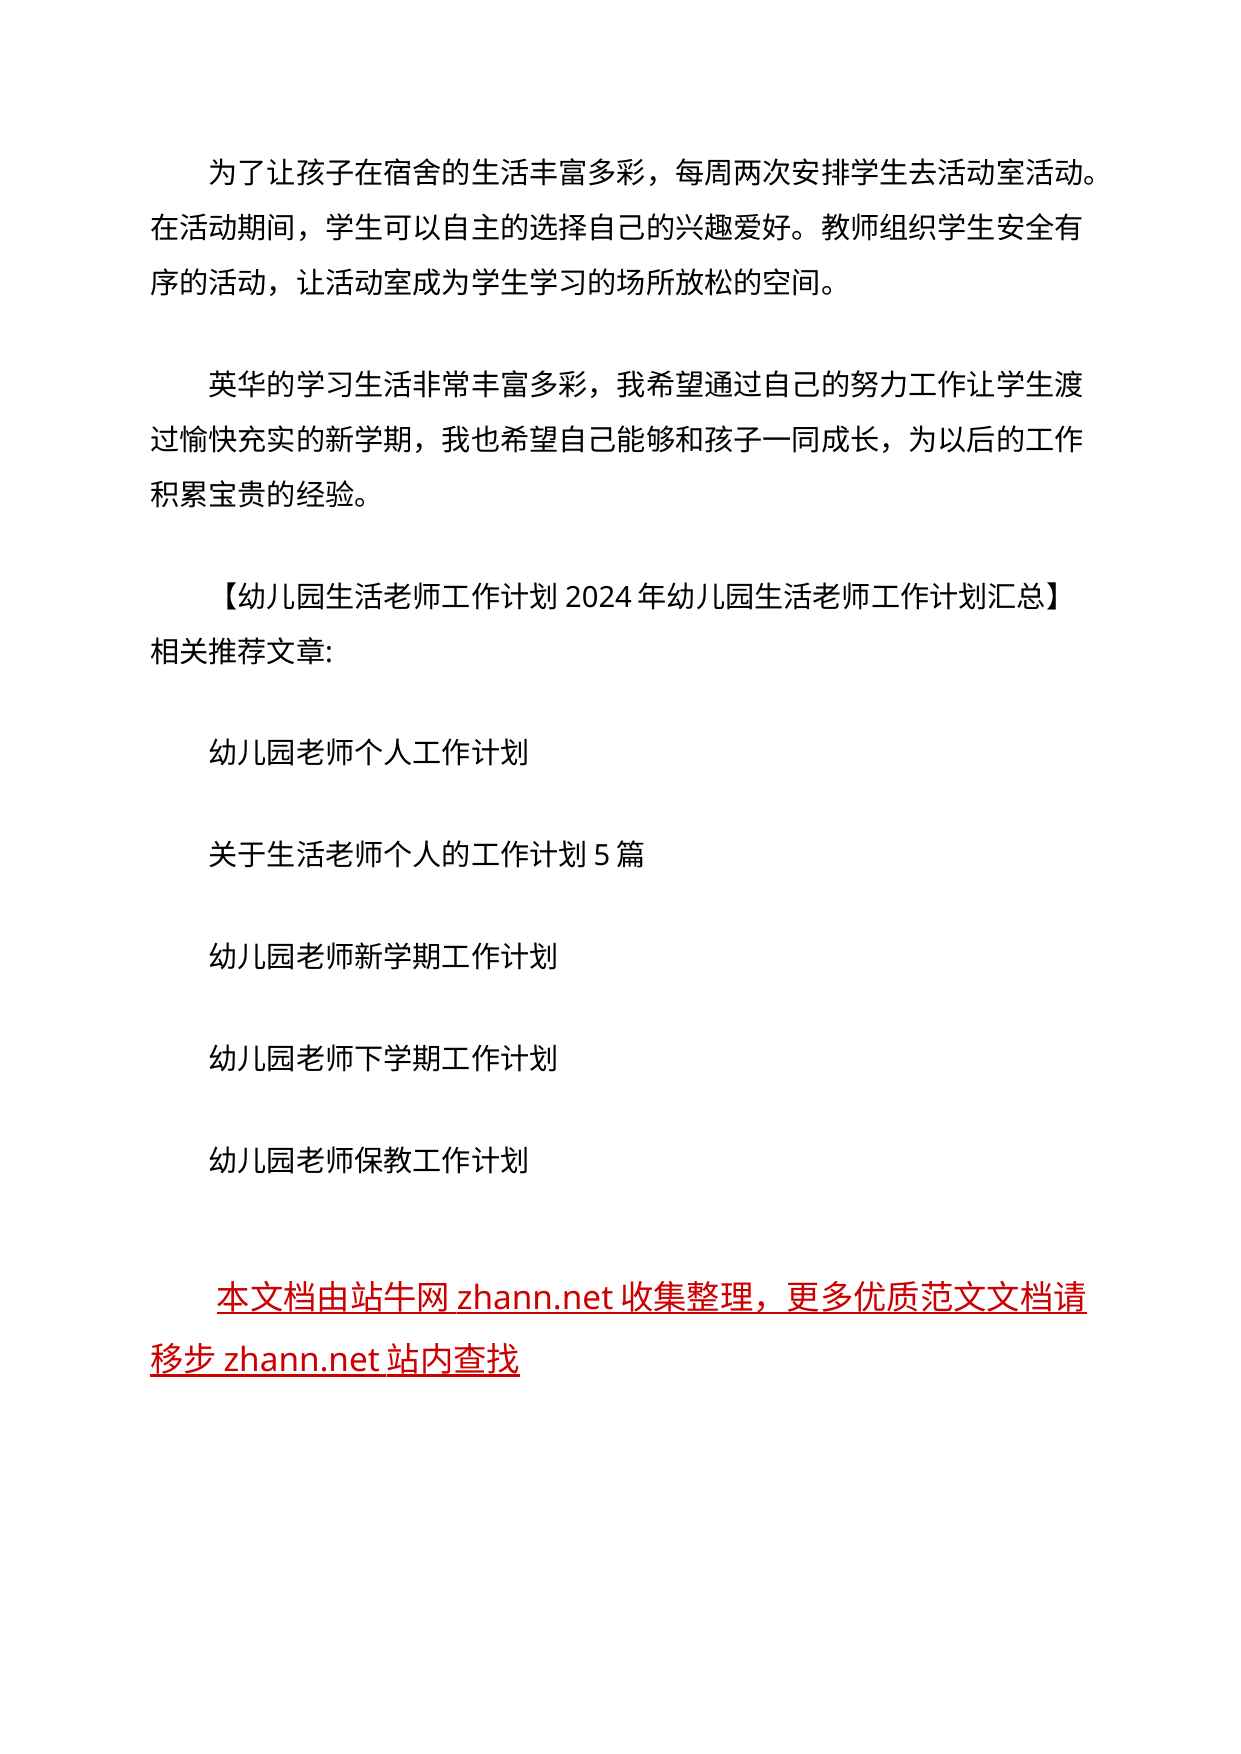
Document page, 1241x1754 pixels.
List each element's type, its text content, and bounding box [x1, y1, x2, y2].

text 幼儿园老师个人工作计划 [150, 730, 1090, 772]
text 幼儿园老师保教工作计划 [150, 1137, 1090, 1180]
text 本文档由站牛网zhann.net收集整理，更多优质范文文档请移步zhann.net站内查找 [150, 1270, 1090, 1382]
text 关于生活老师个人的工作计划5篇 [150, 832, 1090, 874]
text 为了让孩子在宿舍的生活丰富多彩，每周两次安排学生去活动室活动。在活动期间，学生可以自主的选择自己的兴趣爱好。教师组织学生安全有序的活动，让活动室成为学生学习的场所放松的空间。 [150, 150, 1090, 302]
text 【幼儿园生活老师工作计划 2024年幼儿园生活老师工作计划汇总】相关推荐文章: [150, 573, 1090, 671]
text 幼儿园老师新学期工作计划 [150, 934, 1090, 976]
text 幼儿园老师下学期工作计划 [150, 1036, 1090, 1078]
text 英华的学习生活非常丰富多彩，我希望通过自己的努力工作让学生渡过愉快充实的新学期，我也希望自己能够和孩子一同成长，为以后的工作积累宝贵的经验。 [150, 362, 1090, 514]
